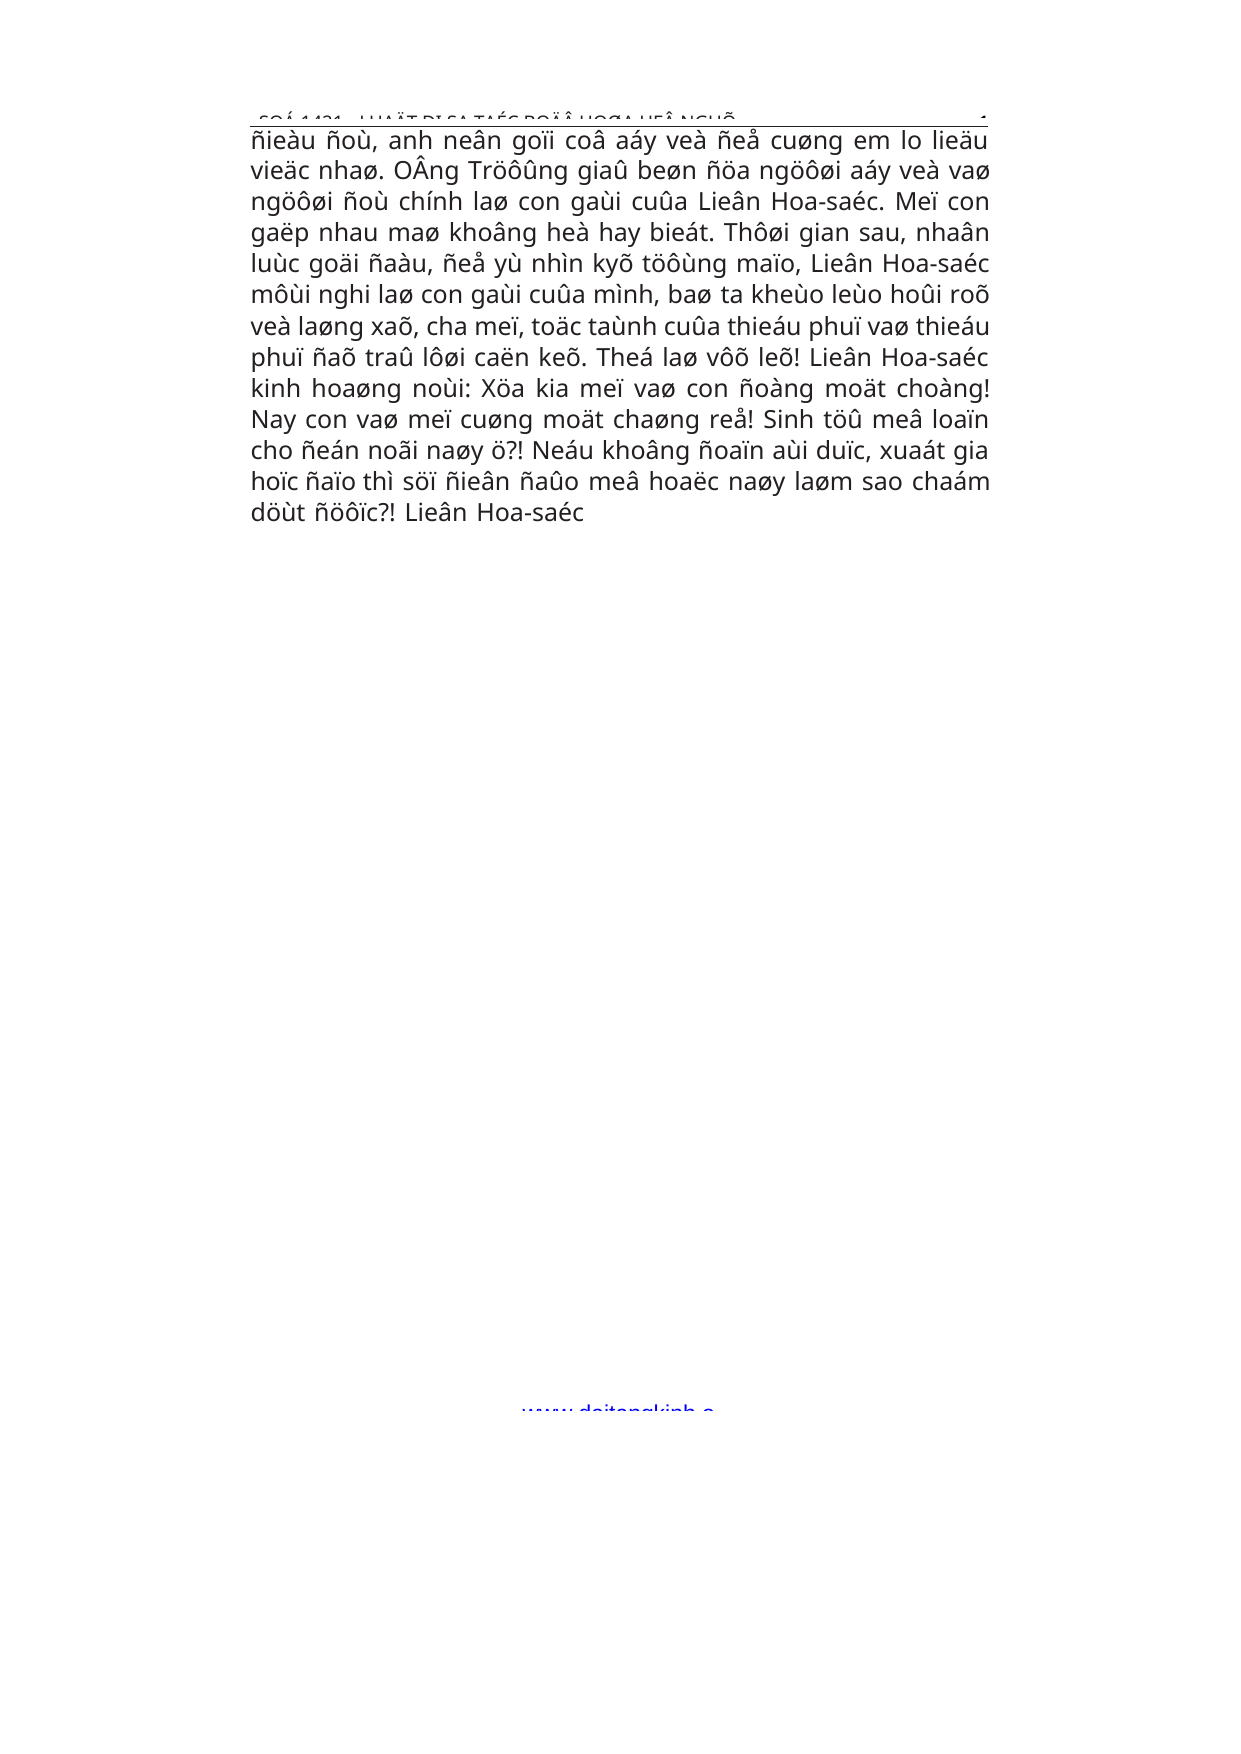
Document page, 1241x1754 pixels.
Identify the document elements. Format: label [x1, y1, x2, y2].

text [250, 125, 990, 528]
